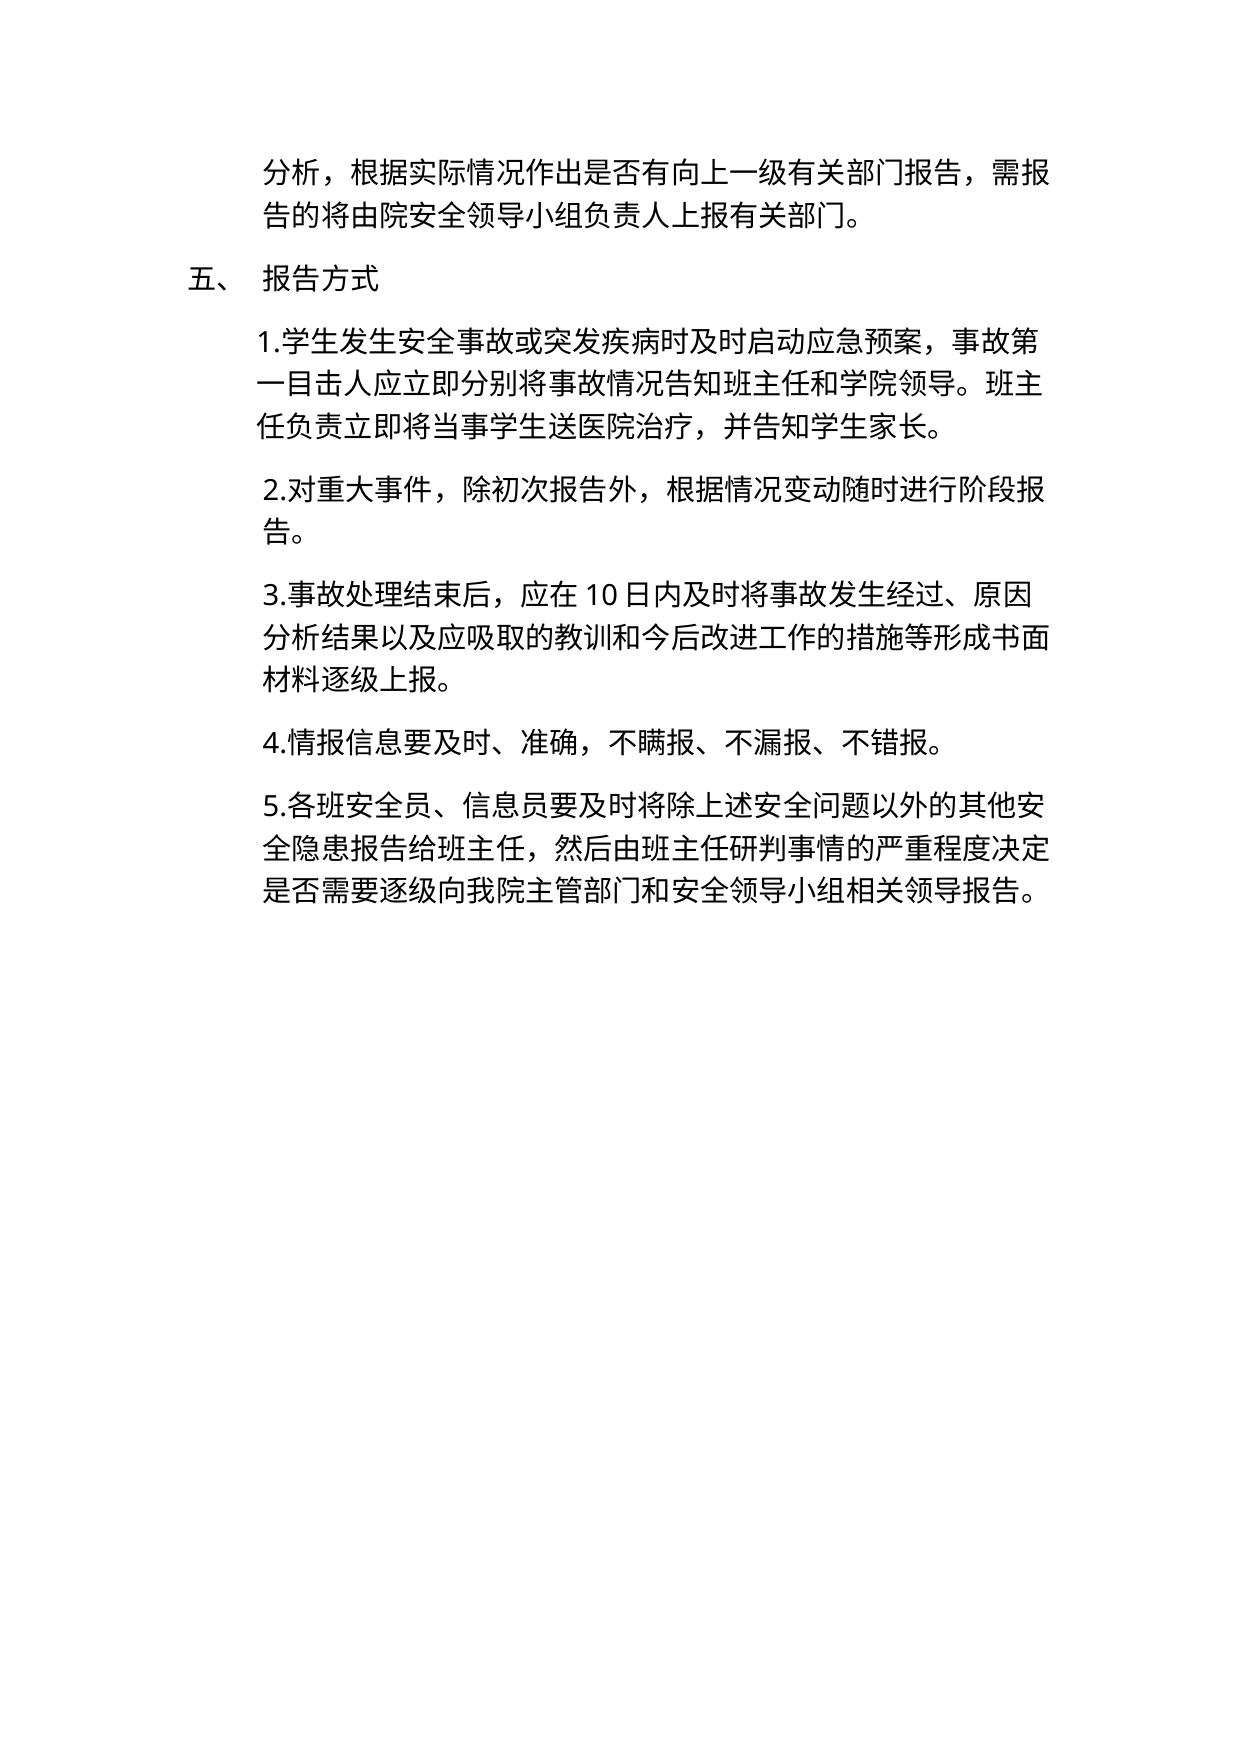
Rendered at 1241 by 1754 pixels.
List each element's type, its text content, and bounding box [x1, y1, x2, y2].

text 2.对重大事件，除初次报告外，根据情况变动随时进行阶段报告。 [262, 466, 1053, 551]
text 1.学生发生安全事故或突发疾病时及时启动应急预案，事故第一目击人应立即分别将事故情况告知班主任和学院领导。班主任负责立即将当事学生送医院治疗，并告知学生家长。 [256, 318, 1053, 446]
list 报告方式 [187, 255, 1053, 298]
text 3.事故处理结束后，应在10日内及时将事故发生经过、原因分析结果以及应吸取的教训和今后改进工作的措施等形成书面材料逐级上报。 [262, 572, 1053, 699]
text 4.情报信息要及时、准确，不瞒报、不漏报、不错报。 [262, 720, 1053, 762]
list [262, 150, 1053, 234]
text 5.各班安全员、信息员要及时将除上述安全问题以外的其他安全隐患报告给班主任，然后由班主任研判事情的严重程度决定是否需要逐级向我院主管部门和安全领导小组相关领导报告。 [262, 783, 1053, 910]
